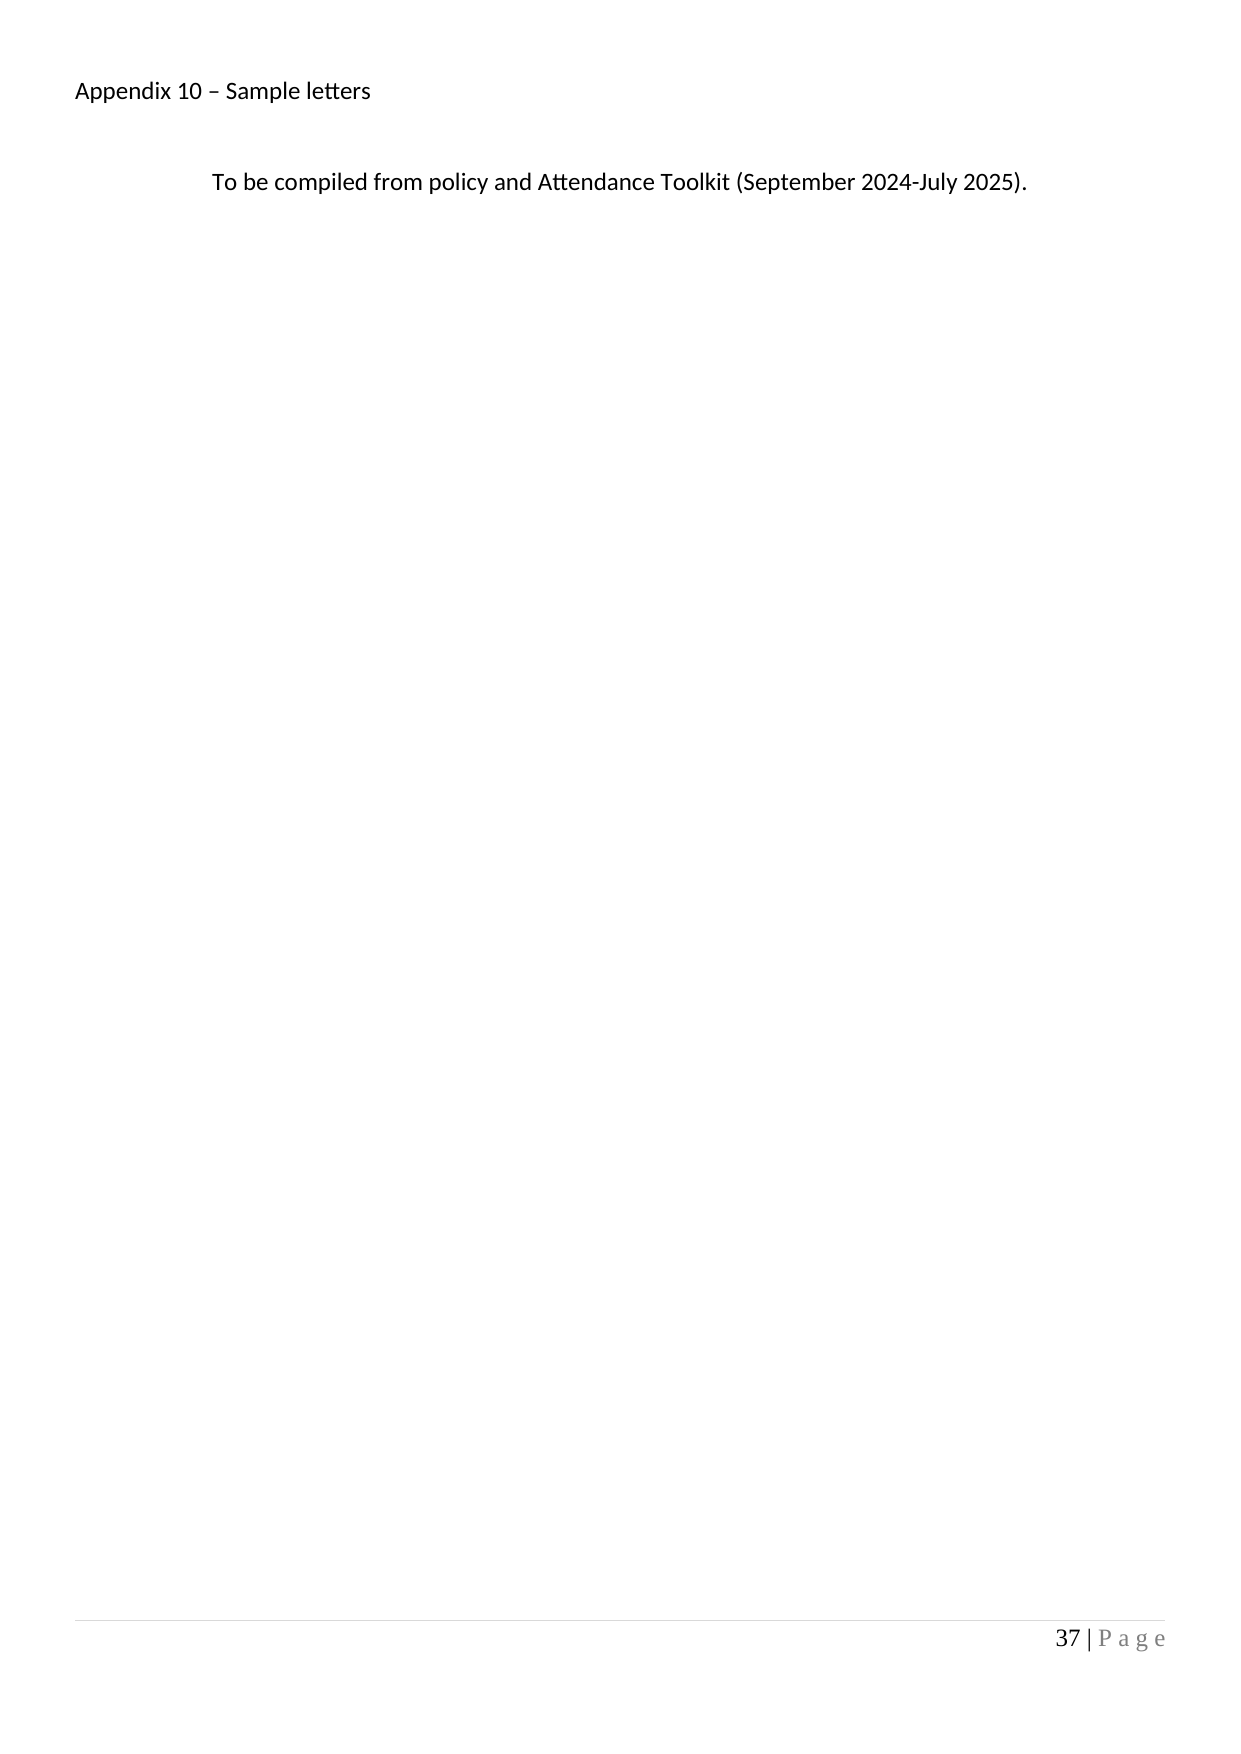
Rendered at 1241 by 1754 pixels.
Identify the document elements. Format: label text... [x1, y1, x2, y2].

text To be compiled from policy and Attendance Toolkit (September 2024-July 2025). [75, 166, 1165, 197]
text Appendix 10 – Sample letters [75, 75, 1165, 106]
